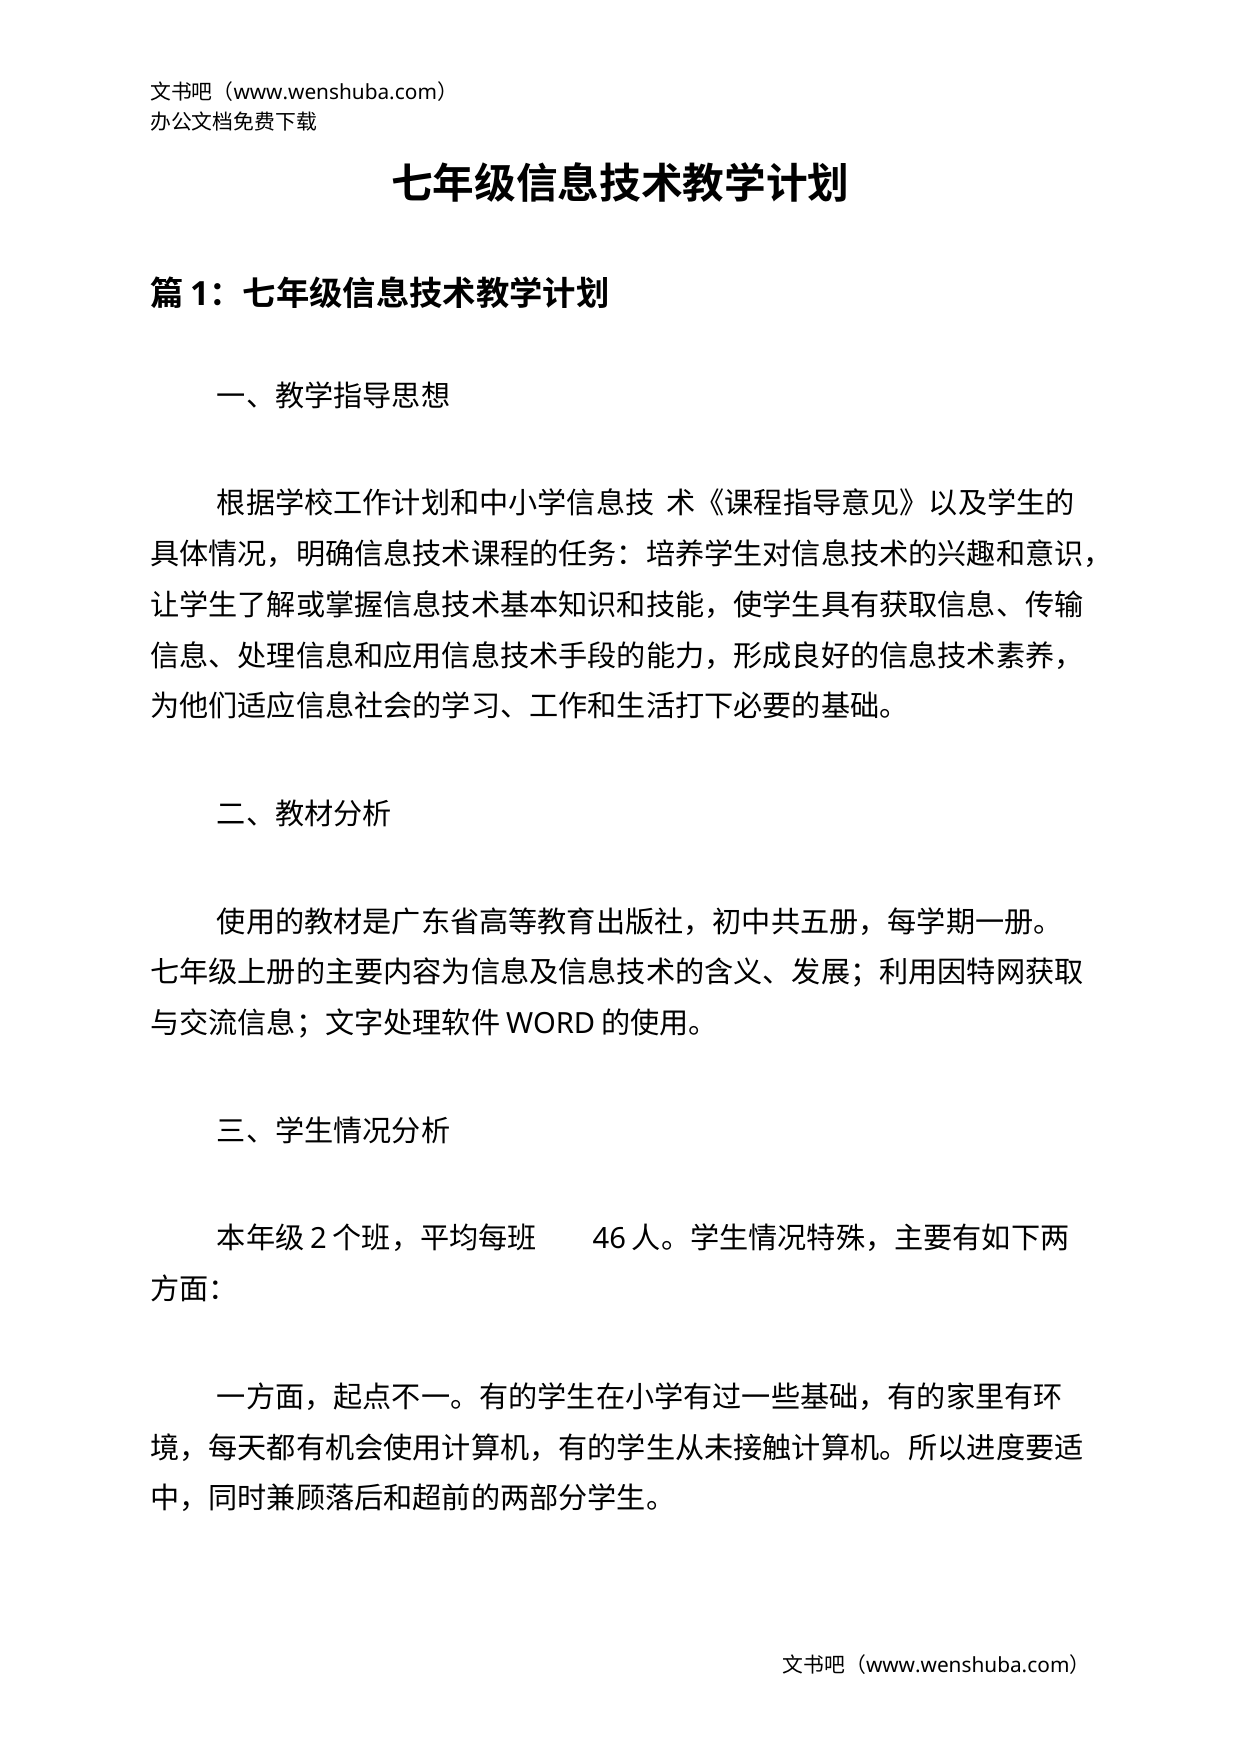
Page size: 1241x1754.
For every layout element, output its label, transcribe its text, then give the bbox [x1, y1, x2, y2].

text 一方面，起点不一。有的学生在小学有过一些基础，有的家里有环境，每天都有机会使用计算机，有的学生从未接触计算机。所以进度要适中，同时兼顾落后和超前的两部分学生。 [150, 1373, 1090, 1517]
text 二、教材分析 [150, 791, 1090, 833]
text 篇1：七年级信息技术教学计划 [150, 267, 1090, 316]
text 使用的教材是广东省高等教育出版社，初中共五册，每学期一册。七年级上册的主要内容为信息及信息技术的含义、发展；利用因特网获取与交流信息；文字处理软件WORD的使用。 [150, 898, 1090, 1042]
text 一、教学指导思想 [150, 372, 1090, 415]
subtitle 七年级信息技术教学计划 [150, 150, 1090, 210]
text 三、学生情况分析 [150, 1107, 1090, 1150]
text 本年级2个班，平均每班 46人。学生情况特殊，主要有如下两方面： [150, 1215, 1090, 1308]
text 根据学校工作计划和中小学信息技 术《课程指导意见》以及学生的具体情况，明确信息技术课程的任务：培养学生对信息技术的兴趣和意识，让学生了解或掌握信息技术基本知识和技能，使学生具有获取信息、传输信息、处理信息和应用信息技术手段的能力，形成良好的信息技术素养，为他们适应信息社会的学习、工作和生活打下必要的基础。 [150, 480, 1090, 725]
